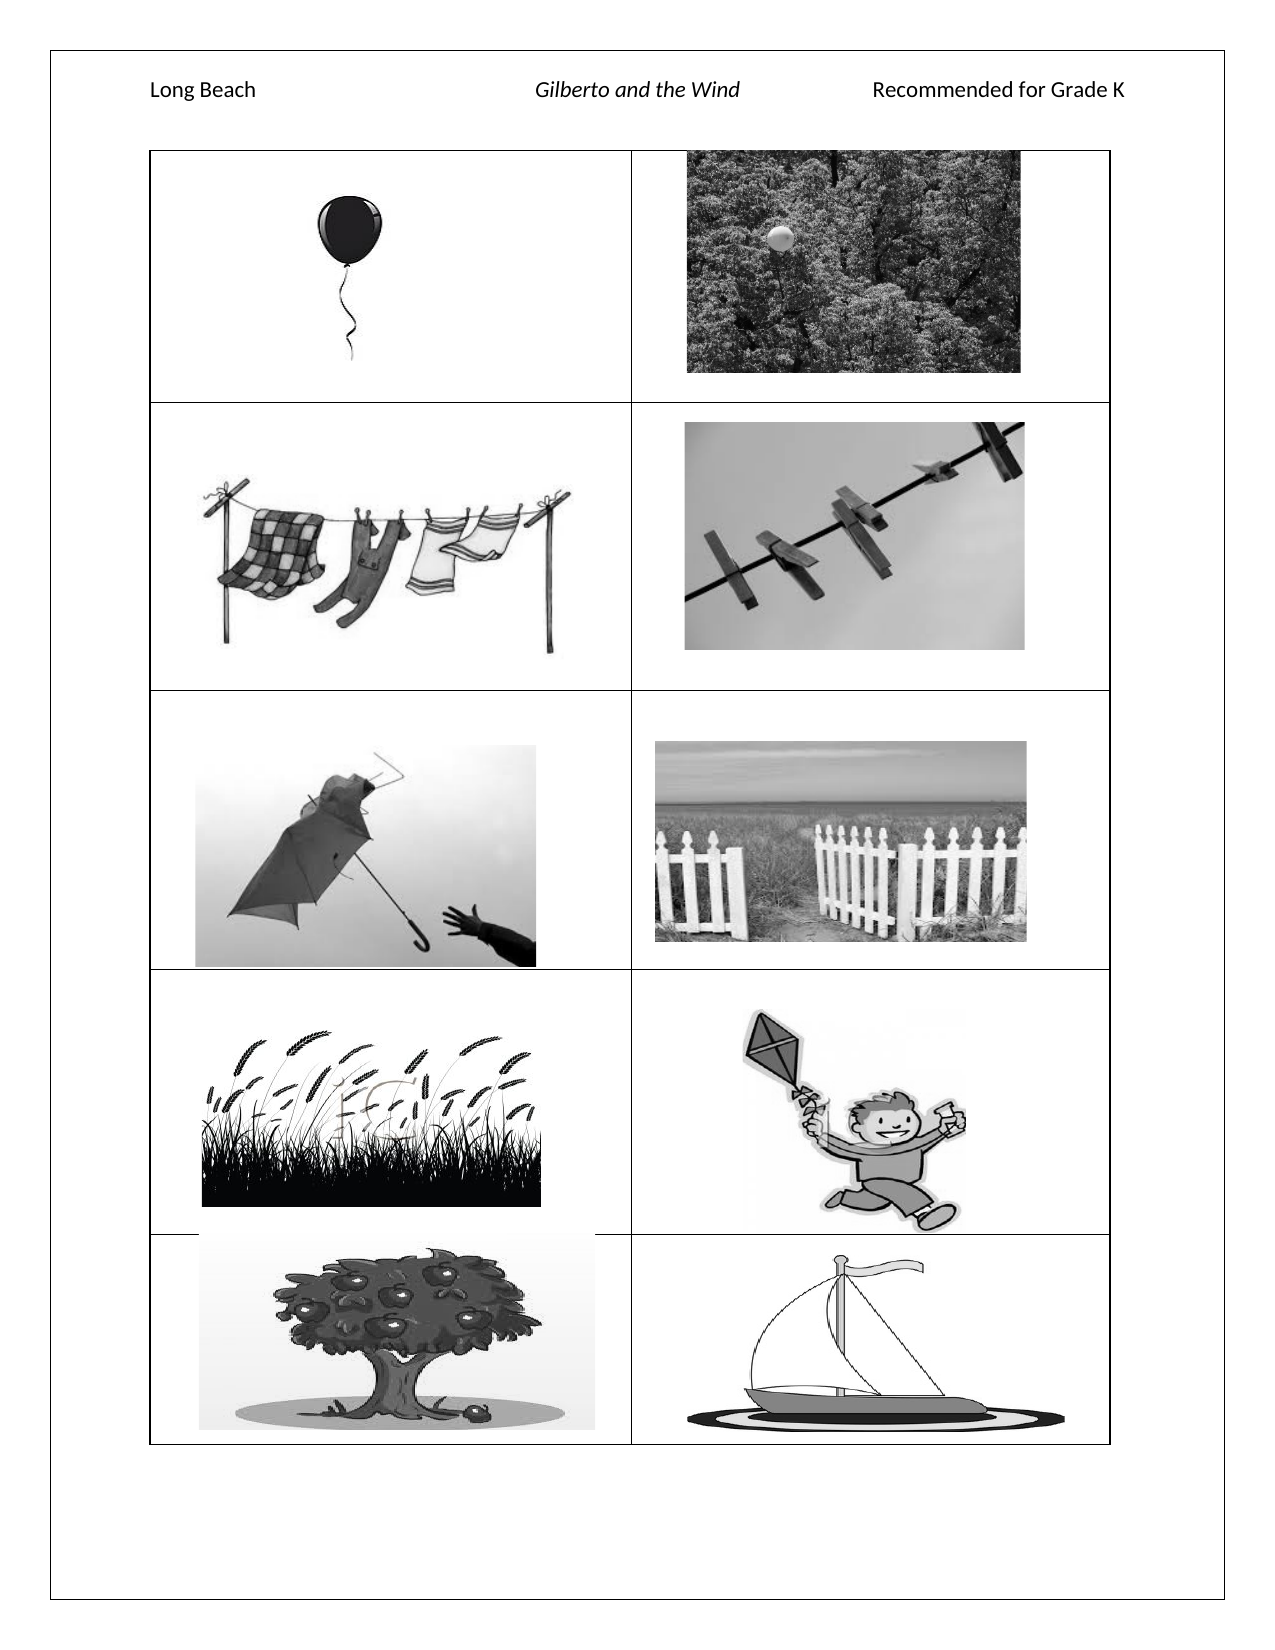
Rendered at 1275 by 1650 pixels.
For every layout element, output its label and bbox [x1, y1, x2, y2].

table_cell [151, 970, 631, 1233]
table_header [632, 151, 1109, 402]
picture [200, 1005, 541, 1205]
table_cell [151, 1235, 631, 1443]
table_cell [151, 691, 631, 969]
table_cell [632, 403, 1109, 690]
table_cell [632, 1235, 1109, 1443]
table_header [151, 151, 631, 402]
table_cell [632, 691, 1109, 969]
picture [252, 193, 444, 359]
table_cell [632, 970, 1109, 1233]
table_cell [151, 403, 631, 690]
